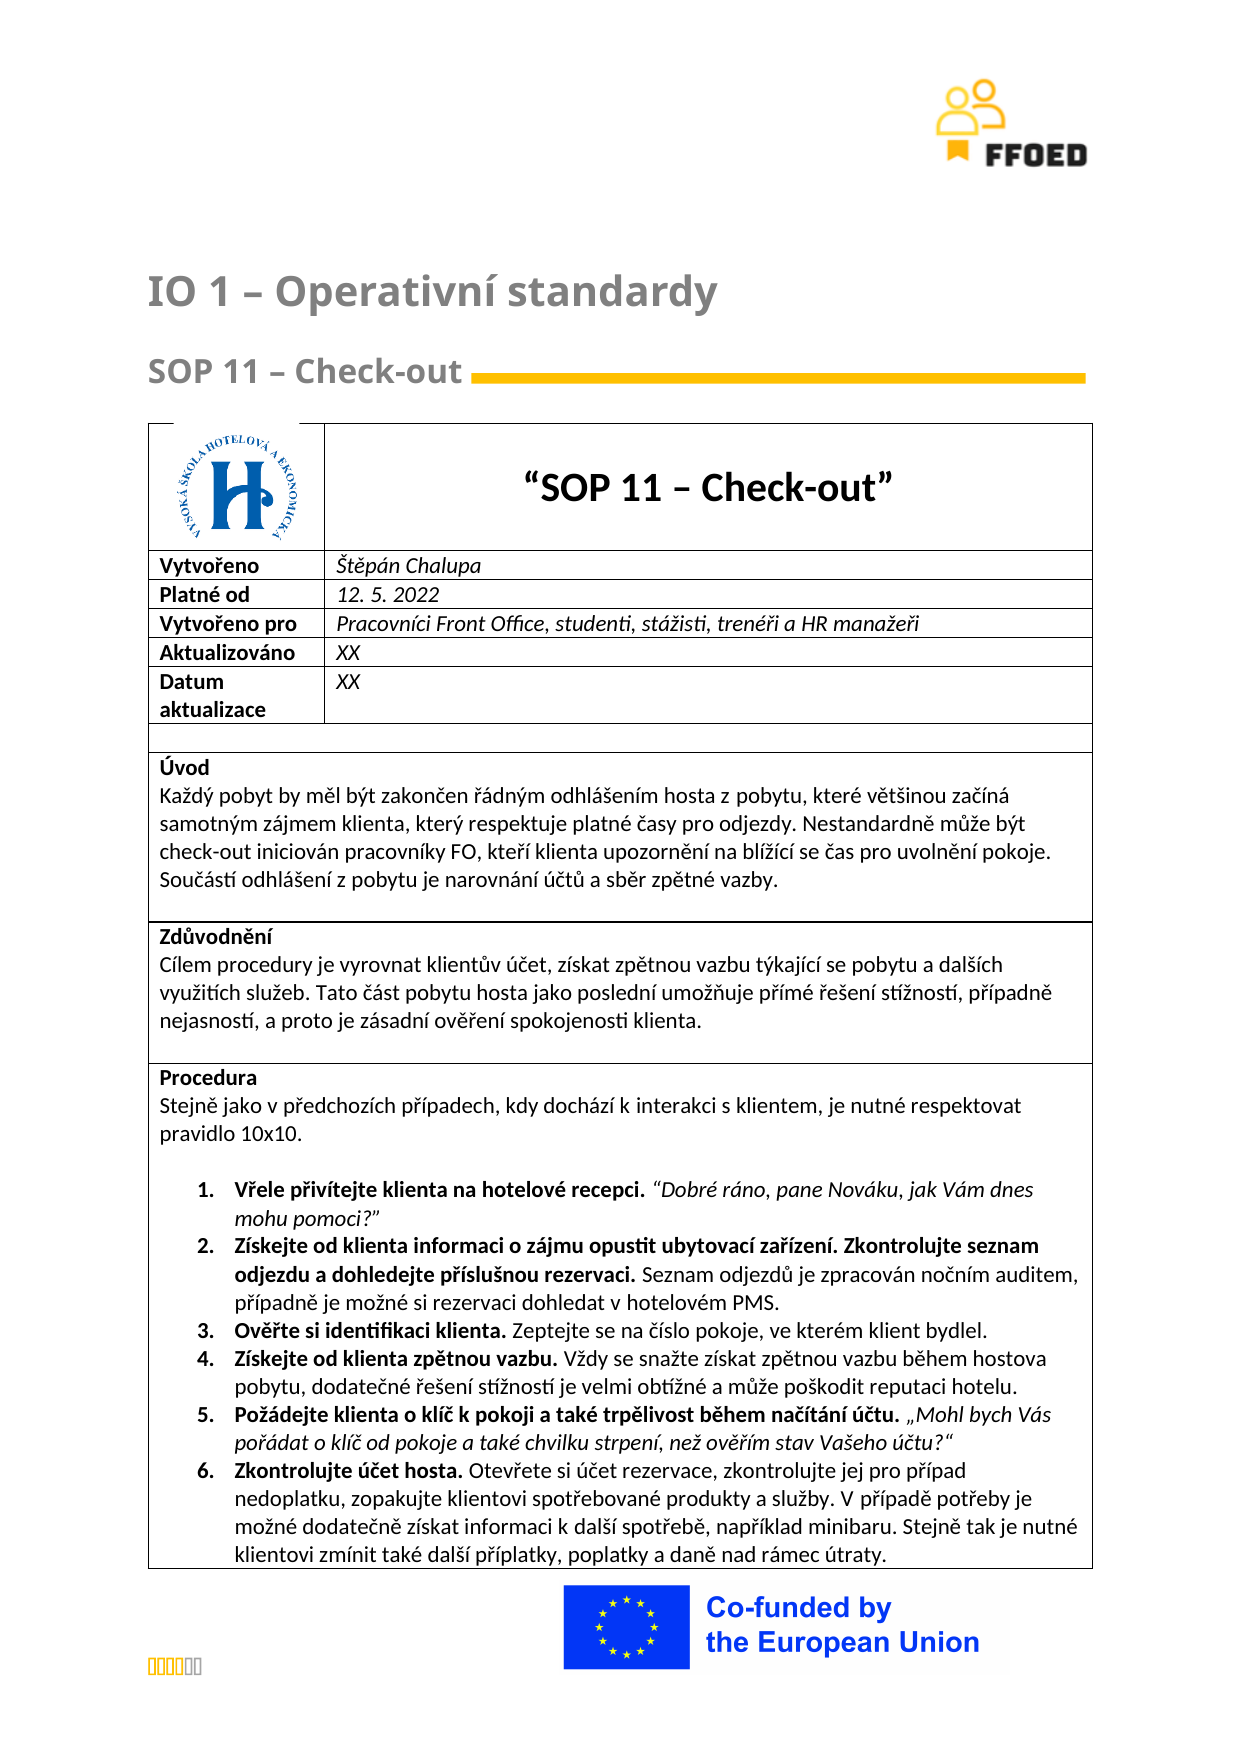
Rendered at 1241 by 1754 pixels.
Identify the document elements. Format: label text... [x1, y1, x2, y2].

table_cell XX [325, 638, 1092, 666]
picture [558, 1580, 1011, 1675]
table_cell 12. 5. 2022 [325, 580, 1092, 608]
table_header “SOP 11 – Check-out” [325, 424, 1092, 550]
table_cell Zdůvodnění [149, 923, 1092, 950]
table_cell Procedura [149, 1064, 1092, 1092]
table_cell Úvod [149, 753, 1092, 781]
table_cell Štěpán Chalupa [325, 551, 1092, 579]
table_cell Každý pobyt by měl být zakončen řádným odhlášením hosta z pobytu, které většinou začíná samotným zájmem klienta, který respektuje platné časy pro odjezdy. Nestandardně může být check-out iniciován pracovníky FO, kteří klienta upozornění na blížící se čas pro uvolnění pokoje. Součástí odhlášení z pobytu je narovnání účtů a sběr zpětné vazby. [149, 781, 1092, 921]
table_cell Cílem procedury je vyrovnat klientův účet, získat zpětnou vazbu týkající se pobytu a dalších využitích služeb. Tato část pobytu hosta jako poslední umožňuje přímé řešení stížností, případně nejasností, a proto je zásadní ověření spokojenosti klienta. [149, 950, 1092, 1062]
table_cell Vytvořeno pro [149, 609, 324, 637]
table_cell XX [325, 667, 1092, 723]
subtitle IO 1 – Operativní standardy [148, 262, 1093, 319]
picture [913, 73, 1093, 177]
table_cell Pracovníci Front Office, studenti, stážisti, trenéři a HR manažeři [325, 609, 1092, 637]
table_cell Aktualizováno [149, 638, 324, 666]
table_cell Vytvořeno [149, 551, 324, 579]
table_cell Platné od [149, 580, 324, 608]
table_header [149, 424, 173, 550]
table_cell Datum aktualizace [149, 667, 324, 723]
subtitle SOP 11 – Check-out [148, 348, 1093, 393]
table_header [300, 424, 324, 550]
table_cell [149, 724, 1092, 752]
picture [173, 423, 300, 550]
